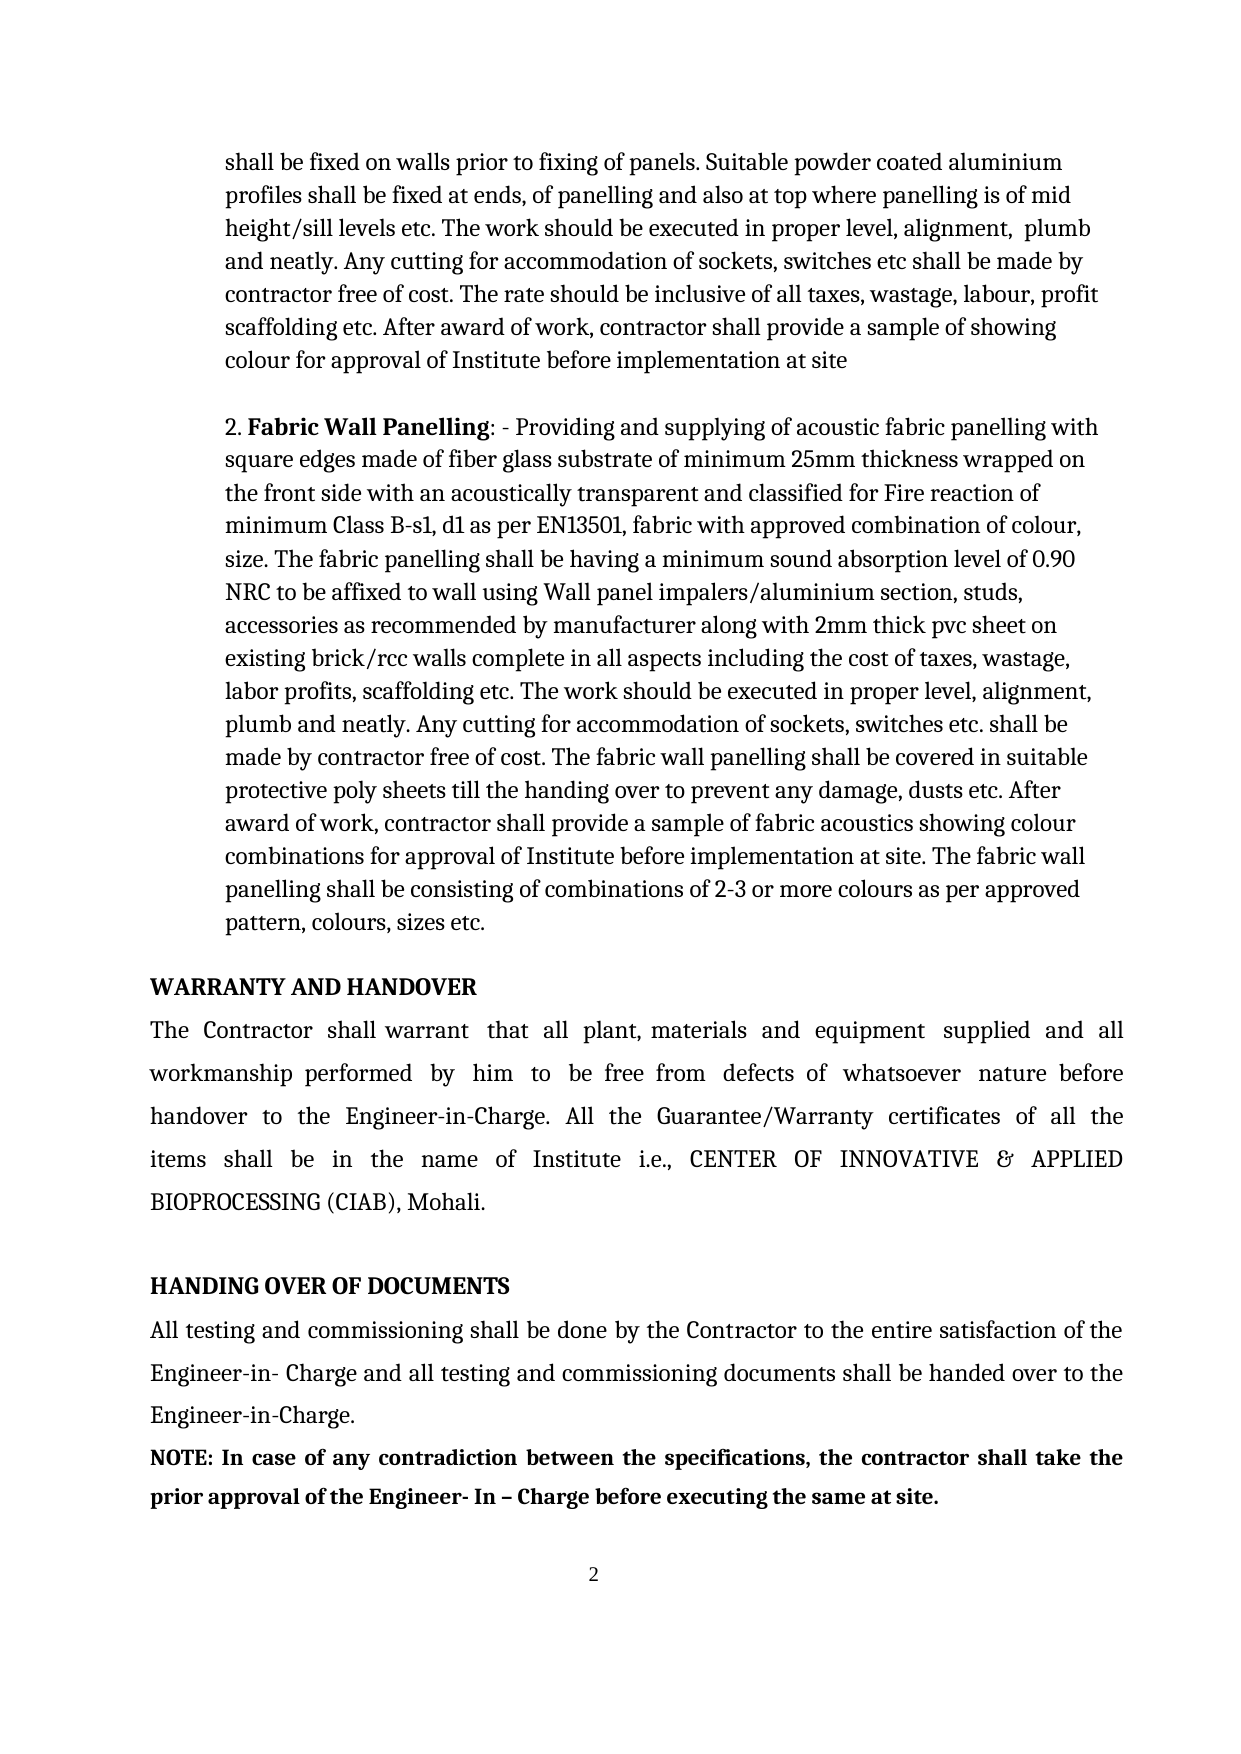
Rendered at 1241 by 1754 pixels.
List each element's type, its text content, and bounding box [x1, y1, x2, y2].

text NOTE: In case of any contradiction between the specifications, the contractor shall take the prior approval of the Engineer- In – Charge before executing the same at site. [150, 1445, 1124, 1511]
text The Contractor shall warrant that all plant, materials and equipment supplied and all workmanship performed by him to be free from defects of whatsoever nature before handover to the Engineer-in-Charge. All the Guarantee/Warranty certificates of all the items shall be in the name of Institute i.e., CENTER OF INNOVATIVE & APPLIED BIOPROCESSING (CIAB), Mohali. [150, 1016, 1124, 1216]
subtitle WARRANTY AND HANDOVER [150, 973, 483, 1002]
text 2. Fabric Wall Panelling: - Providing and supplying of acoustic fabric panelling with square edges made of fiber glass substrate of minimum 25mm thickness wrapped on the front side with an acoustically transparent and classified for Fire reaction of minimum Class B-s1, d1 as per EN13501, fabric with approved combination of colour, size. The fabric panelling shall be having a minimum sound absorption level of 0.90 NRC to be affixed to wall using Wall panel impalers/aluminium section, studs, accessories as recommended by manufacturer along with 2mm thick pvc sheet on existing brick/rcc walls complete in all aspects including the cost of taxes, wastage, labor profits, scaffolding etc. The work should be executed in proper level, alignment, plumb and neatly. Any cutting for accommodation of sockets, switches etc. shall be made by contractor free of cost. The fabric wall panelling shall be covered in suitable protective poly sheets till the handing over to prevent any damage, dusts etc. After award of work, contractor shall provide a sample of fabric acoustics showing colour combinations for approval of Institute before implementation at site. The fabric wall panelling shall be consisting of combinations of 2-3 or more colours as per approved pattern, colours, sizes etc. [225, 412, 1119, 936]
text shall be fixed on walls prior to fixing of panels. Suitable powder coated aluminium profiles shall be fixed at ends, of panelling and also at top where panelling is of mid height/sill levels etc. The work should be executed in proper level, alignment, plumb and neatly. Any cutting for accommodation of sockets, switches etc shall be made by contractor free of cost. The rate should be inclusive of all taxes, wastage, labour, profit scaffolding etc. After award of work, contractor shall provide a sample of showing colour for approval of Institute before implementation at site [225, 147, 1115, 374]
subtitle HANDING OVER OF DOCUMENTS [150, 1272, 521, 1301]
text All testing and commissioning shall be done by the Contractor to the entire satisfaction of the Engineer-in- Charge and all testing and commissioning documents shall be handed over to the Engineer-in-Charge. [150, 1316, 1124, 1430]
text 2 [139, 1562, 1047, 1586]
